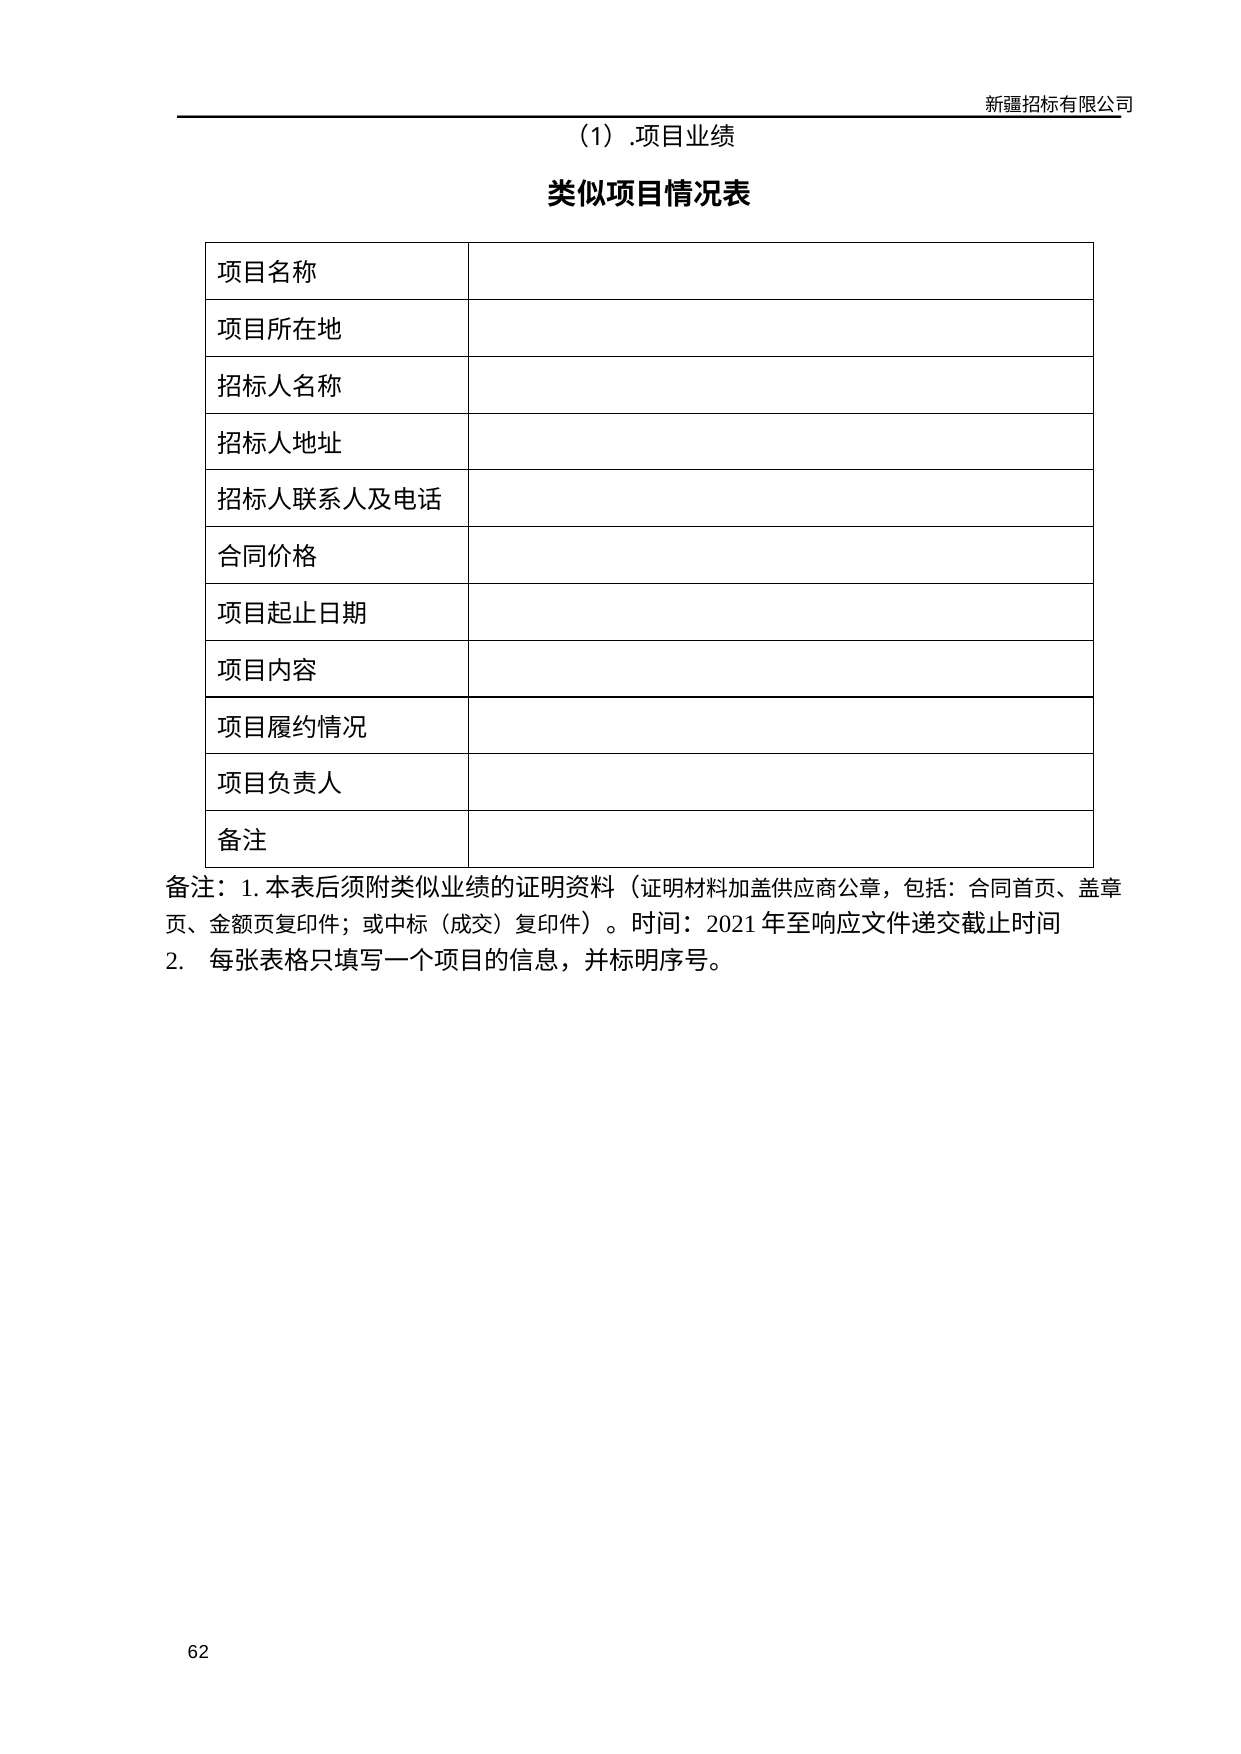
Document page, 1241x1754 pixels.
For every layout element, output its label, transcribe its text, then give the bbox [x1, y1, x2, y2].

table_cell [469, 357, 1093, 412]
table_cell 项目负责人 [206, 754, 468, 810]
table_cell 项目所在地 [206, 300, 468, 356]
table_cell [469, 754, 1093, 810]
table_cell 项目内容 [206, 641, 468, 696]
text 2. 每张表格只填写一个项目的信息，并标明序号。 [165, 940, 1134, 976]
table_cell 合同价格 [206, 527, 468, 583]
table_header [469, 243, 1093, 299]
table_cell [469, 527, 1093, 583]
table_cell [469, 414, 1093, 469]
table_cell 项目履约情况 [206, 698, 468, 753]
text 备注：1. 本表后须附类似业绩的证明资料（证明材料加盖供应商公章，包括：合同首页、盖章页、金额页复印件；或中标（成交）复印件）。时间：2021年至响应文件递交截止时间 [165, 868, 1134, 940]
table_cell [469, 300, 1093, 356]
table_cell 项目起止日期 [206, 584, 468, 639]
table_cell 招标人名称 [206, 357, 468, 412]
table_cell [469, 811, 1093, 867]
table_cell 备注 [206, 811, 468, 867]
table_cell [469, 641, 1093, 696]
table_cell [469, 470, 1093, 526]
table_cell [469, 584, 1093, 639]
text （1）.项目业绩 [165, 116, 1134, 153]
table_cell [469, 698, 1093, 753]
text 类似项目情况表 [165, 171, 1134, 213]
table_header 项目名称 [206, 243, 468, 299]
table_cell 招标人联系人及电话 [206, 470, 468, 526]
table_cell 招标人地址 [206, 414, 468, 469]
